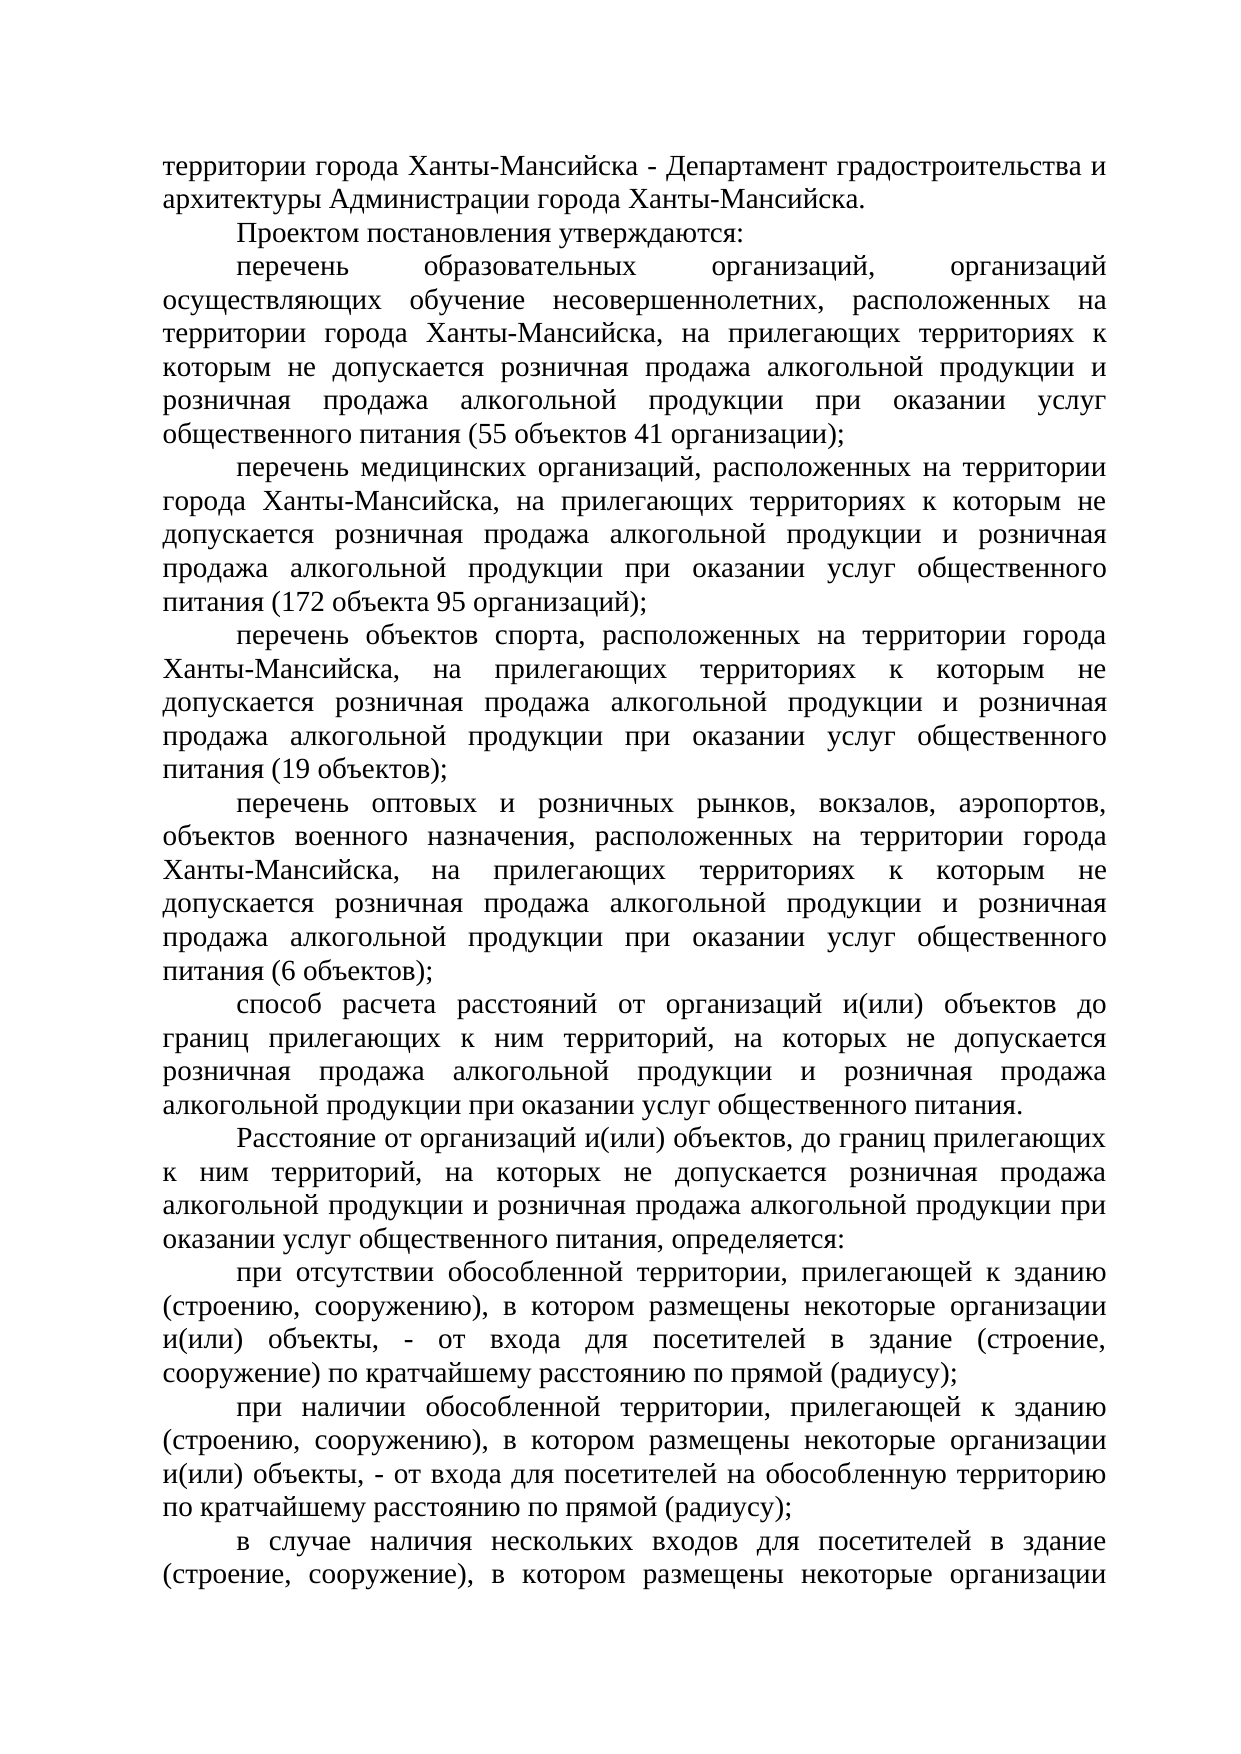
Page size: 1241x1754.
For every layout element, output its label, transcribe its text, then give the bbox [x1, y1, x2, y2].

text перечень оптовых и розничных рынков, вокзалов, аэропортов, объектов военного назначения, расположенных на территории города Ханты-Мансийска, на прилегающих территориях к которым не допускается розничная продажа алкогольной продукции и розничная продажа алкогольной продукции при оказании услуг общественного питания (6 объектов); [162, 785, 1107, 986]
text способ расчета расстояний от организаций и(или) объектов до границ прилегающих к ним территорий, на которых не допускается розничная продажа алкогольной продукции и розничная продажа алкогольной продукции при оказании услуг общественного питания. [162, 986, 1107, 1120]
text перечень объектов спорта, расположенных на территории города Ханты-Мансийска, на прилегающих территориях к которым не допускается розничная продажа алкогольной продукции и розничная продажа алкогольной продукции при оказании услуг общественного питания (19 объектов); [162, 617, 1107, 785]
text перечень медицинских организаций, расположенных на территории города Ханты-Мансийска, на прилегающих территориях к которым не допускается розничная продажа алкогольной продукции и розничная продажа алкогольной продукции при оказании услуг общественного питания (172 объекта 95 организаций); [162, 449, 1107, 617]
text Проектом постановления утверждаются: [162, 215, 1107, 248]
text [162, 1523, 1107, 1590]
text при отсутствии обособленной территории, прилегающей к зданию (строению, сооружению), в котором размещены некоторые организации и(или) объекты, - от входа для посетителей в здание (строение, сооружение) по кратчайшему расстоянию по прямой (радиусу); [162, 1254, 1107, 1389]
text перечень образовательных организаций, организаций осуществляющих обучение несовершеннолетних, расположенных на территории города Ханты-Мансийска, на прилегающих территориях к которым не допускается розничная продажа алкогольной продукции и розничная продажа алкогольной продукции при оказании услуг общественного питания (55 объектов 41 организации); [162, 248, 1107, 449]
text Расстояние от организаций и(или) объектов, до границ прилегающих к ним территорий, на которых не допускается розничная продажа алкогольной продукции и розничная продажа алкогольной продукции при оказании услуг общественного питания, определяется: [162, 1120, 1107, 1254]
text при наличии обособленной территории, прилегающей к зданию (строению, сооружению), в котором размещены некоторые организации и(или) объекты, - от входа для посетителей на обособленную территорию по кратчайшему расстоянию по прямой (радиусу); [162, 1389, 1107, 1523]
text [162, 148, 1107, 215]
